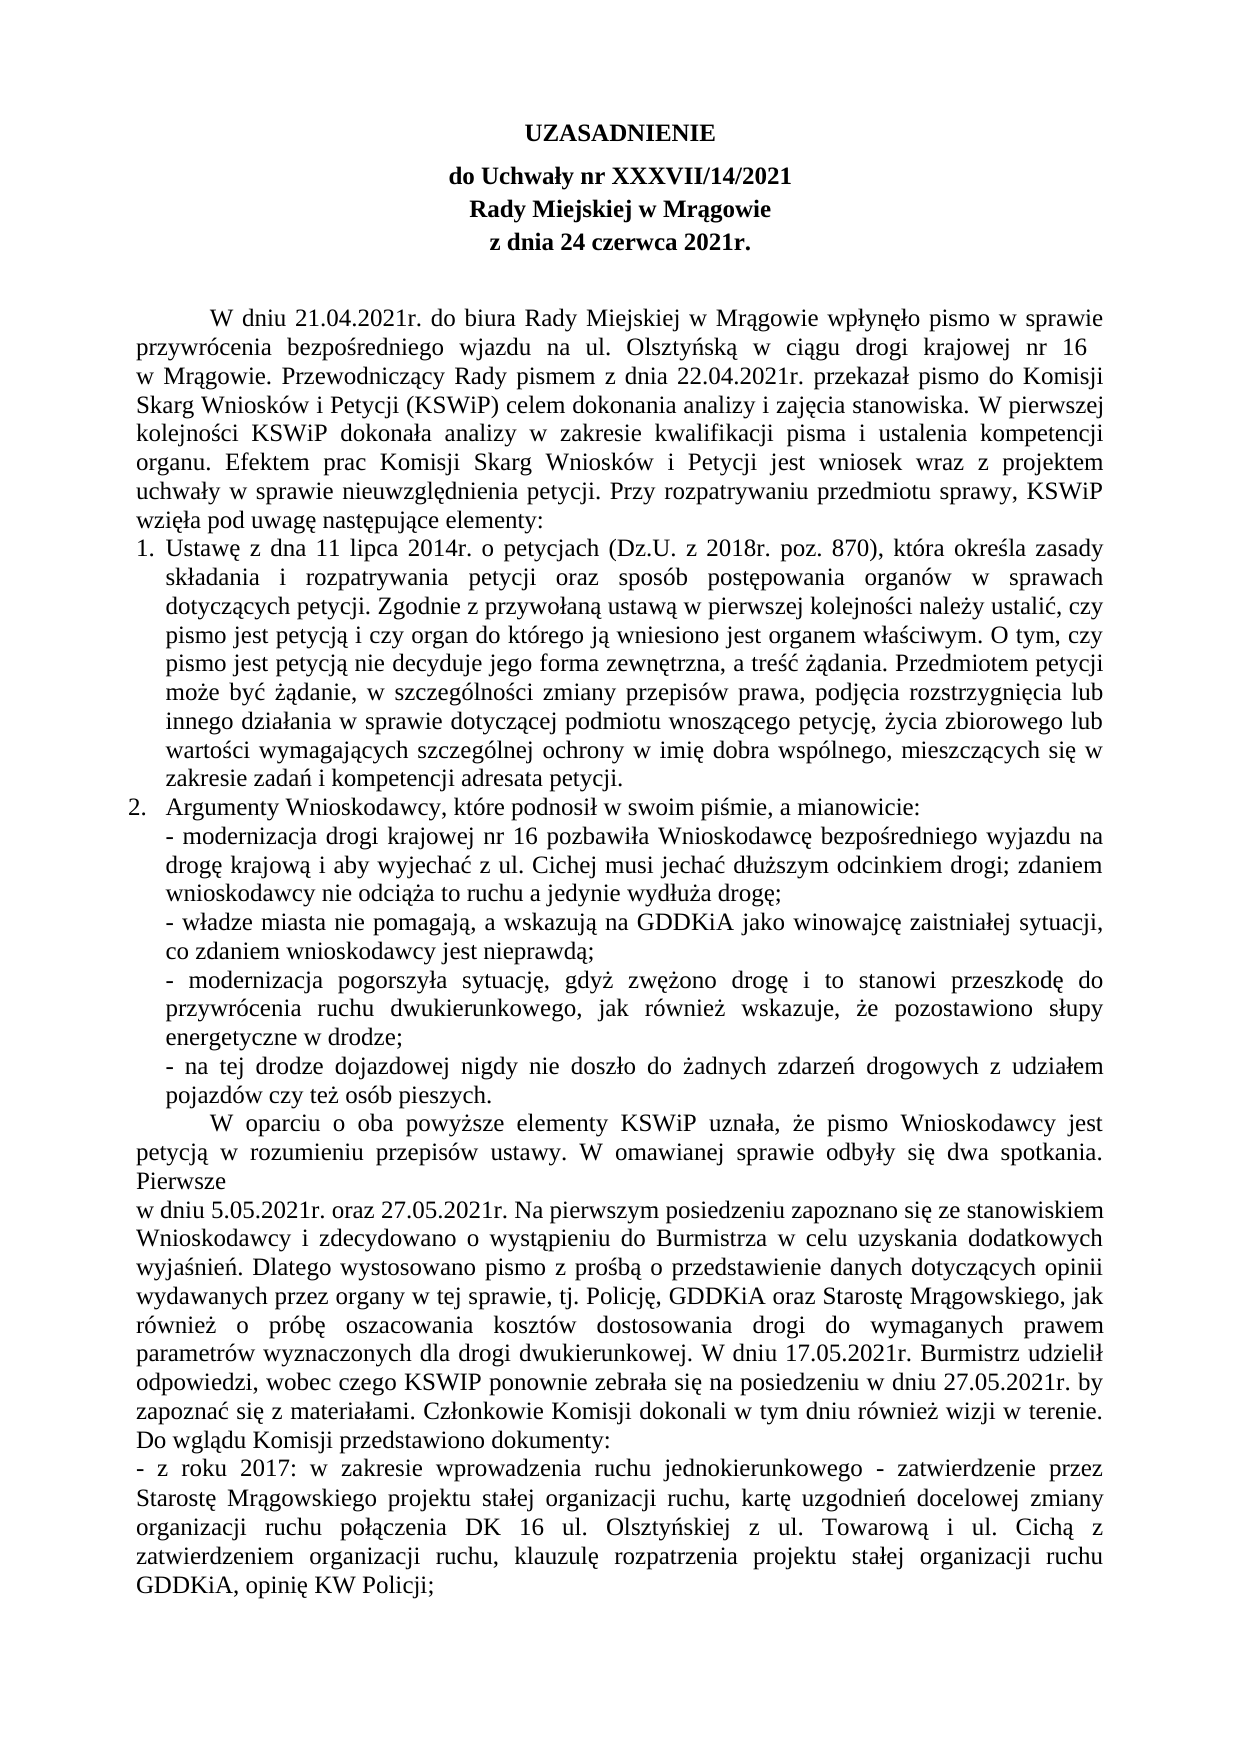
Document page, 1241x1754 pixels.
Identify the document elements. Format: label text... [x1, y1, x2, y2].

text Rady Miejskiej w Mrągowie [136, 194, 1104, 223]
text - modernizacja drogi krajowej nr 16 pozbawiła Wnioskodawcę bezpośredniego wyjazdu na drogę krajową i aby wyjechać z ul. Cichej musi jechać dłuższym odcinkiem drogi; zdaniem wnioskodawcy nie odciąża to ruchu a jedynie wydłuża drogę; [165, 821, 1104, 907]
text z dnia 24 czerwca 2021r. [136, 227, 1104, 256]
text - władze miasta nie pomagają, a wskazują na GDDKiA jako winowajcę zaistniałej sytuacji, co zdaniem wnioskodawcy jest nieprawdą; [165, 907, 1104, 965]
text - modernizacja pogorszyła sytuację, gdyż zwężono drogę i to stanowi przeszkodę do przywrócenia ruchu dwukierunkowego, jak również wskazuje, że pozostawiono słupy energetyczne w drodze; [165, 965, 1104, 1051]
list Argumenty Wnioskodawcy, które podnosił w swoim piśmie, a mianowicie: [128, 792, 1104, 821]
text UZASADNIENIE [136, 118, 1104, 147]
text W oparciu o oba powyższe elementy KSWiP uznała, że pismo Wnioskodawcy jest petycją w rozumieniu przepisów ustawy. W omawianej sprawie odbyły się dwa spotkania. Pierwsze w dniu 5.05.2021r. oraz 27.05.2021r. Na pierwszym posiedzeniu zapoznano się ze stanowiskiem Wnioskodawcy i zdecydowano o wystąpieniu do Burmistrza w celu uzyskania dodatkowych wyjaśnień. Dlatego wystosowano pismo z prośbą o przedstawienie danych dotyczących opinii wydawanych przez organy w tej sprawie, tj. Policję, GDDKiA oraz Starostę Mrągowskiego, jak również o próbę oszacowania kosztów dostosowania drogi do wymaganych prawem parametrów wyznaczonych dla drogi dwukierunkowej. W dniu 17.05.2021r. Burmistrz udzielił odpowiedzi, wobec czego KSWIP ponownie zebrała się na posiedzeniu w dniu 27.05.2021r. by zapoznać się z materiałami. Członkowie Komisji dokonali w tym dniu również wizji w terenie. Do wglądu Komisji przedstawiono dokumenty: [136, 1108, 1104, 1453]
list Ustawę z dna 11 lipca 2014r. o petycjach (Dz.U. z 2018r. poz. 870), która określa zasady składania i rozpatrywania petycji oraz sposób postępowania organów w sprawach dotyczących petycji. Zgodnie z przywołaną ustawą w pierwszej kolejności należy ustalić, czy pismo jest petycją i czy organ do którego ją wniesiono jest organem właściwym. O tym, czy pismo jest petycją nie decyduje jego forma zewnętrzna, a treść żądania. Przedmiotem petycji może być żądanie, w szczególności zmiany przepisów prawa, podjęcia rozstrzygnięcia lub innego działania w sprawie dotyczącej podmiotu wnoszącego petycję, życia zbiorowego lub wartości wymagających szczególnej ochrony w imię dobra wspólnego, mieszczących się w zakresie zadań i kompetencji adresata petycji. [136, 533, 1104, 792]
text - na tej drodze dojazdowej nigdy nie doszło do żadnych zdarzeń drogowych z udziałem pojazdów czy też osób pieszych. [165, 1051, 1104, 1108]
text W dniu 21.04.2021r. do biura Rady Miejskiej w Mrągowie wpłynęło pismo w sprawie przywrócenia bezpośredniego wjazdu na ul. Olsztyńską w ciągu drogi krajowej nr 16 w Mrągowie. Przewodniczący Rady pismem z dnia 22.04.2021r. przekazał pismo do Komisji Skarg Wniosków i Petycji (KSWiP) celem dokonania analizy i zajęcia stanowiska. W pierwszej kolejności KSWiP dokonała analizy w zakresie kwalifikacji pisma i ustalenia kompetencji organu. Efektem prac Komisji Skarg Wniosków i Petycji jest wniosek wraz z projektem uchwały w sprawie nieuwzględnienia petycji. Przy rozpatrywaniu przedmiotu sprawy, KSWiP wzięła pod uwagę następujące elementy: [136, 303, 1104, 533]
text - z roku 2017: w zakresie wprowadzenia ruchu jednokierunkowego - zatwierdzenie przez Starostę Mrągowskiego projektu stałej organizacji ruchu, kartę uzgodnień docelowej zmiany organizacji ruchu połączenia DK 16 ul. Olsztyńskiej z ul. Towarową i ul. Cichą z zatwierdzeniem organizacji ruchu, klauzulę rozpatrzenia projektu stałej organizacji ruchu GDDKiA, opinię KW Policji; [136, 1453, 1104, 1599]
text do Uchwały nr XXXVII/14/2021 [136, 161, 1104, 190]
